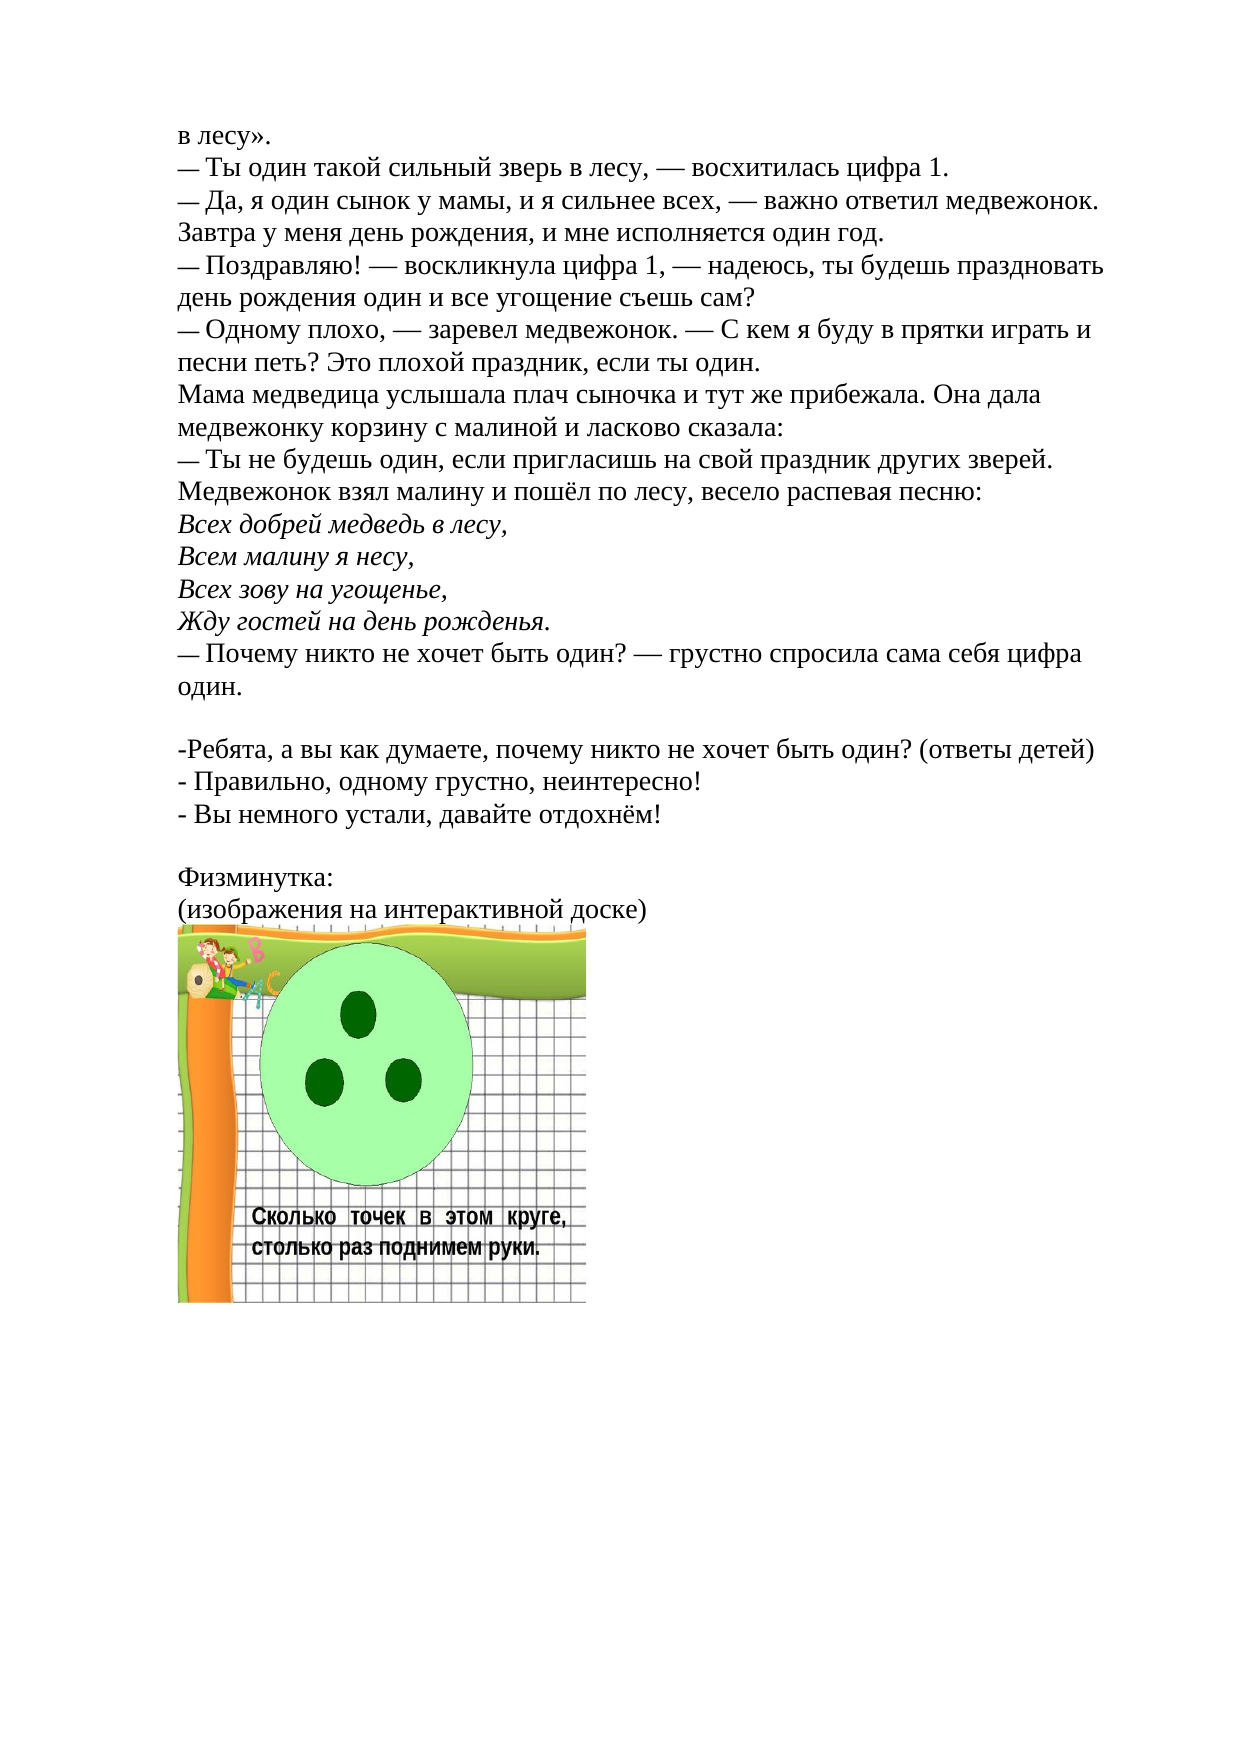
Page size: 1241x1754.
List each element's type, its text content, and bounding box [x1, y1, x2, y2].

text Физминутка: [177, 860, 1152, 892]
text Всех зову на угощенье, [177, 572, 1152, 604]
picture [177, 924, 587, 1303]
text — Одному плохо, — заревел медвежонок. — С кем я буду в прятки играть и песни петь? Это плохой праздник, если ты один. [177, 312, 1152, 377]
text - Вы немного устали, давайте отдохнём! [177, 797, 1152, 829]
text Всем малину я несу, [177, 539, 1152, 572]
text - Правильно, одному грустно, неинтересно! [177, 764, 1152, 797]
text — Поздравляю! — воскликнула цифра 1, — надеюсь, ты будешь праздновать день рождения один и все угощение съешь сам? [177, 248, 1152, 312]
text в лесу». [177, 118, 1152, 151]
text Медвежонок взял малину и пошёл по лесу, весело распевая песню: [177, 474, 1152, 507]
text один. [177, 669, 1152, 701]
text — Да, я один сынок у мамы, и я сильнее всех, — важно ответил медвежонок. Завтра у меня день рождения, и мне исполняется один год. [177, 183, 1152, 248]
text — Ты не будешь один, если пригласишь на свой праздник других зверей. [177, 442, 1152, 474]
text — Ты один такой сильный зверь в лесу, — восхитилась цифра 1. [177, 151, 1152, 183]
text — Почему никто не хочет быть один? — грустно спросила сама себя цифра [177, 636, 1152, 669]
text (изображения на интерактивной доске) [177, 892, 1152, 924]
text Жду гостей на день рожденья. [177, 604, 1152, 636]
text Всех добрей медведь в лесу, [177, 507, 1152, 539]
text Мама медведица услышала плач сыночка и тут же прибежала. Она дала медвежонку корзину с малиной и ласково сказала: [177, 377, 1152, 442]
text -Ребята, а вы как думаете, почему никто не хочет быть один? (ответы детей) [177, 732, 1152, 764]
